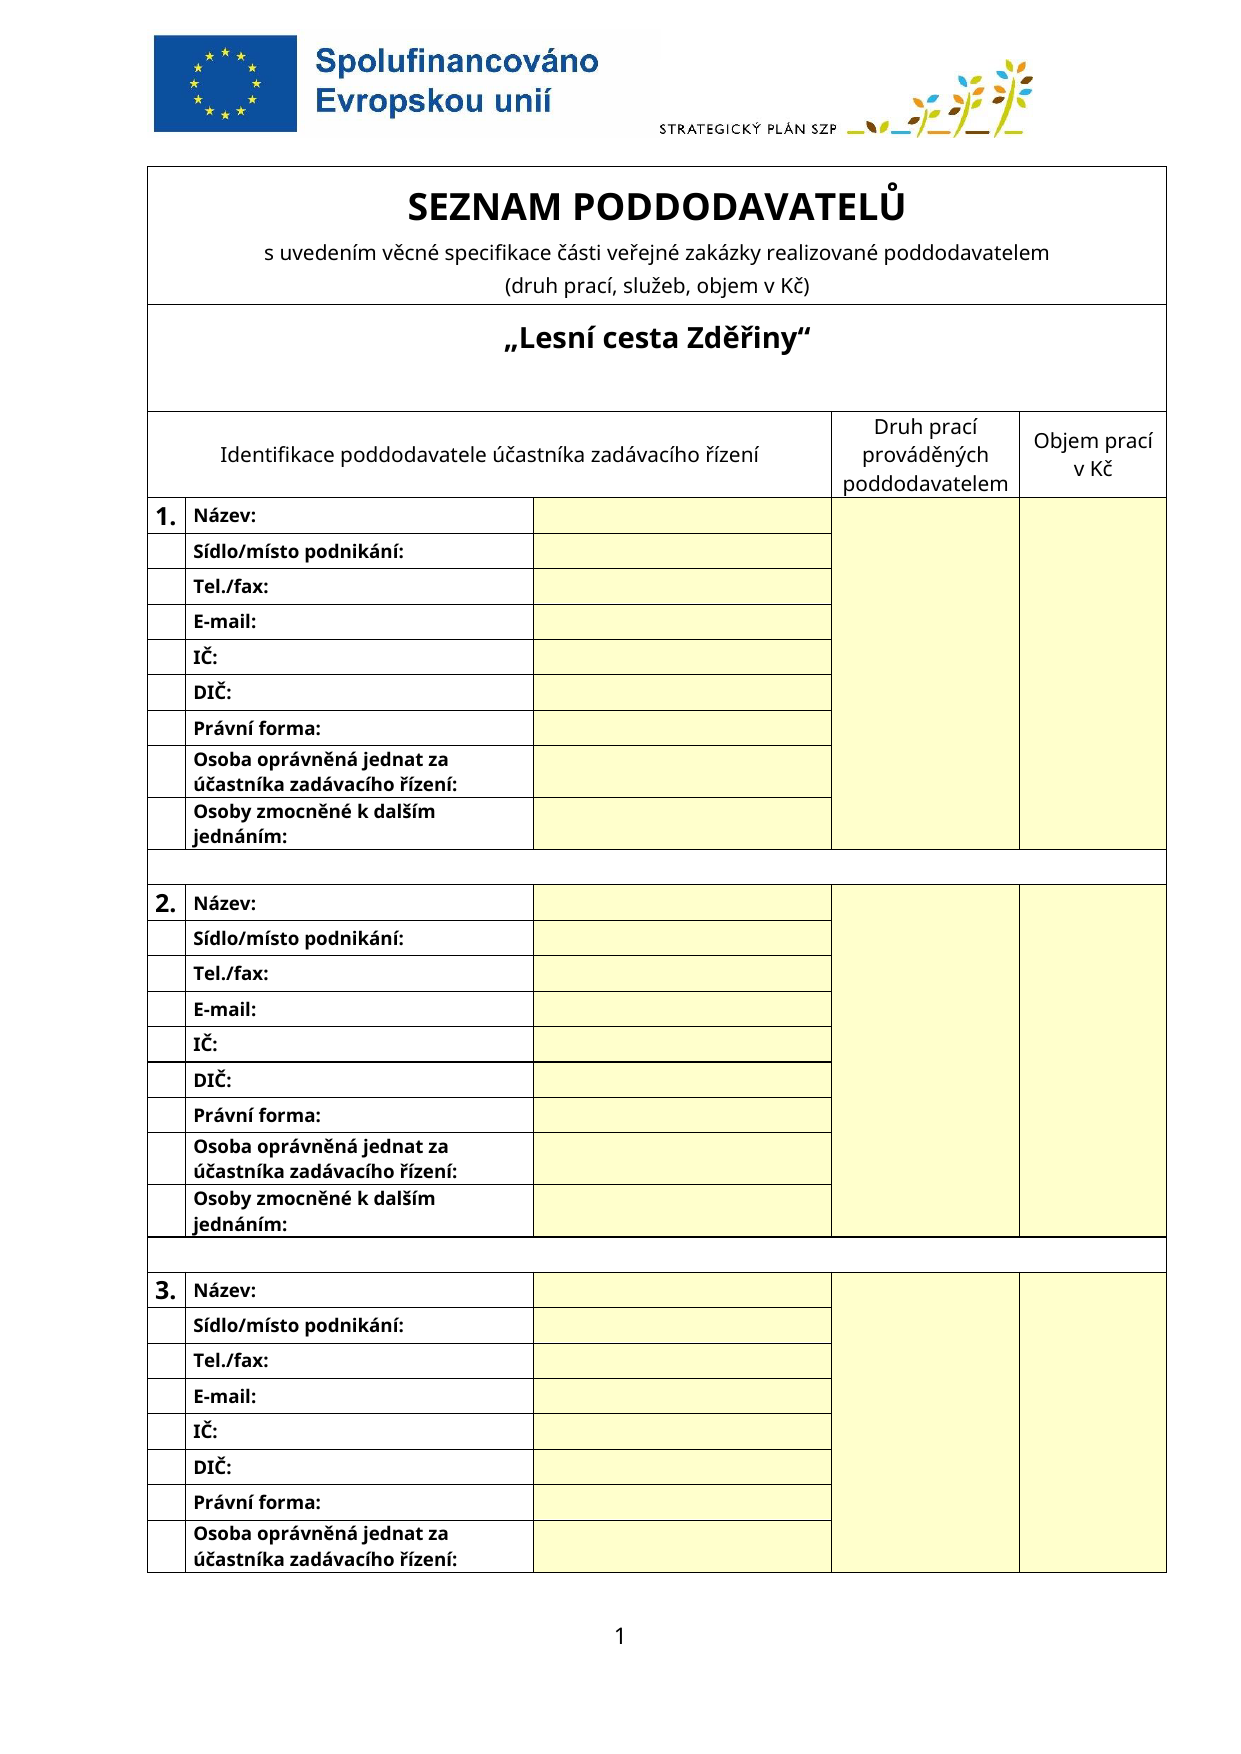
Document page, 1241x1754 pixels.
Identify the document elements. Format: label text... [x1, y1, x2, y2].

table_cell [534, 798, 831, 849]
table_cell [534, 1063, 831, 1097]
table_cell Sídlo/místo podnikání: [186, 534, 533, 568]
table_cell [534, 1414, 831, 1449]
table_cell Osoba oprávněná jednat za účastníka zadávacího řízení: [186, 746, 533, 797]
table_cell [534, 569, 831, 603]
table_cell Osoba oprávněná jednat za účastníka zadávacího řízení: [186, 1133, 533, 1184]
table_cell [534, 711, 831, 745]
table_cell [148, 675, 185, 710]
table_cell [534, 1379, 831, 1413]
table_cell 2. [148, 885, 185, 920]
table_cell [534, 1485, 831, 1519]
table_cell IČ: [186, 1027, 533, 1061]
table_cell [148, 1185, 185, 1236]
table_cell IČ: [186, 1414, 533, 1449]
table_cell „Lesní cesta Zděřiny“ [148, 305, 1166, 411]
table_cell DIČ: [186, 1450, 533, 1484]
table_cell Osoba oprávněná jednat za účastníka zadávacího řízení: [186, 1521, 533, 1572]
table_cell Sídlo/místo podnikání: [186, 921, 533, 955]
table_cell DIČ: [186, 1063, 533, 1097]
table_cell [148, 1308, 185, 1342]
table_cell [148, 798, 185, 849]
table_cell [534, 640, 831, 674]
table_cell [534, 1308, 831, 1342]
table_cell [534, 605, 831, 639]
table_cell [534, 1521, 831, 1572]
table_cell [534, 1027, 831, 1061]
table_cell E-mail: [186, 605, 533, 639]
table_cell [1020, 885, 1166, 1236]
table_cell E-mail: [186, 992, 533, 1026]
table_cell [534, 992, 831, 1026]
table_cell [148, 1521, 185, 1572]
table_cell [148, 1238, 1166, 1272]
table_cell E-mail: [186, 1379, 533, 1413]
table_cell [148, 850, 1166, 884]
table_cell Druh prací prováděných poddodavatelem [832, 412, 1019, 497]
table_cell [534, 1273, 831, 1307]
table_cell [148, 1379, 185, 1413]
table_cell [148, 711, 185, 745]
table_cell Osoby zmocněné k dalším jednáním: [186, 798, 533, 849]
table_cell [1020, 1273, 1166, 1572]
table_cell [1020, 498, 1166, 849]
table_cell [534, 921, 831, 955]
table_cell IČ: [186, 640, 533, 674]
table_cell Právní forma: [186, 711, 533, 745]
table_cell [148, 605, 185, 639]
table_cell [534, 1098, 831, 1132]
table_cell [148, 1485, 185, 1519]
table_cell [148, 992, 185, 1026]
table_cell [534, 1185, 831, 1236]
table_cell [148, 921, 185, 955]
table_cell Název: [186, 498, 533, 533]
table_cell Osoby zmocněné k dalším jednáním: [186, 1185, 533, 1236]
table_cell Tel./fax: [186, 1344, 533, 1378]
table_cell [832, 885, 1019, 1236]
table_cell [148, 1063, 185, 1097]
table_cell [148, 746, 185, 797]
table_cell DIČ: [186, 675, 533, 710]
table_cell [148, 1344, 185, 1378]
table_cell [534, 746, 831, 797]
table_cell [534, 498, 831, 533]
table_cell [534, 885, 831, 920]
table_cell [148, 1098, 185, 1132]
table_cell [832, 1273, 1019, 1572]
table_cell [534, 675, 831, 710]
table_cell [534, 956, 831, 991]
table_cell 3. [148, 1273, 185, 1307]
table_cell Objem prací v Kč [1020, 412, 1166, 497]
table_cell Právní forma: [186, 1098, 533, 1132]
table_cell Sídlo/místo podnikání: [186, 1308, 533, 1342]
table_cell Název: [186, 1273, 533, 1307]
table_cell [832, 498, 1019, 849]
table_cell Tel./fax: [186, 569, 533, 603]
table_cell [534, 1133, 831, 1184]
table_cell [534, 1450, 831, 1484]
table_cell [148, 1133, 185, 1184]
table_header SEZNAM PODDODAVATELŮ s uvedením věcné specifikace části veřejné zakázky realizované poddodavatelem (druh prací, služeb, objem v Kč) [148, 167, 1166, 304]
table_cell Tel./fax: [186, 956, 533, 991]
table_cell Název: [186, 885, 533, 920]
table_cell [148, 1027, 185, 1061]
table_cell [534, 1344, 831, 1378]
table_cell [148, 569, 185, 603]
table_cell [148, 1450, 185, 1484]
table_cell 1. [148, 498, 185, 533]
table_cell [148, 956, 185, 991]
table_cell [148, 534, 185, 568]
table_cell Právní forma: [186, 1485, 533, 1519]
table_cell Identifikace poddodavatele účastníka zadávacího řízení [148, 412, 831, 497]
picture [147, 29, 1033, 138]
table_cell [534, 534, 831, 568]
table_cell [148, 640, 185, 674]
table_cell [148, 1414, 185, 1449]
